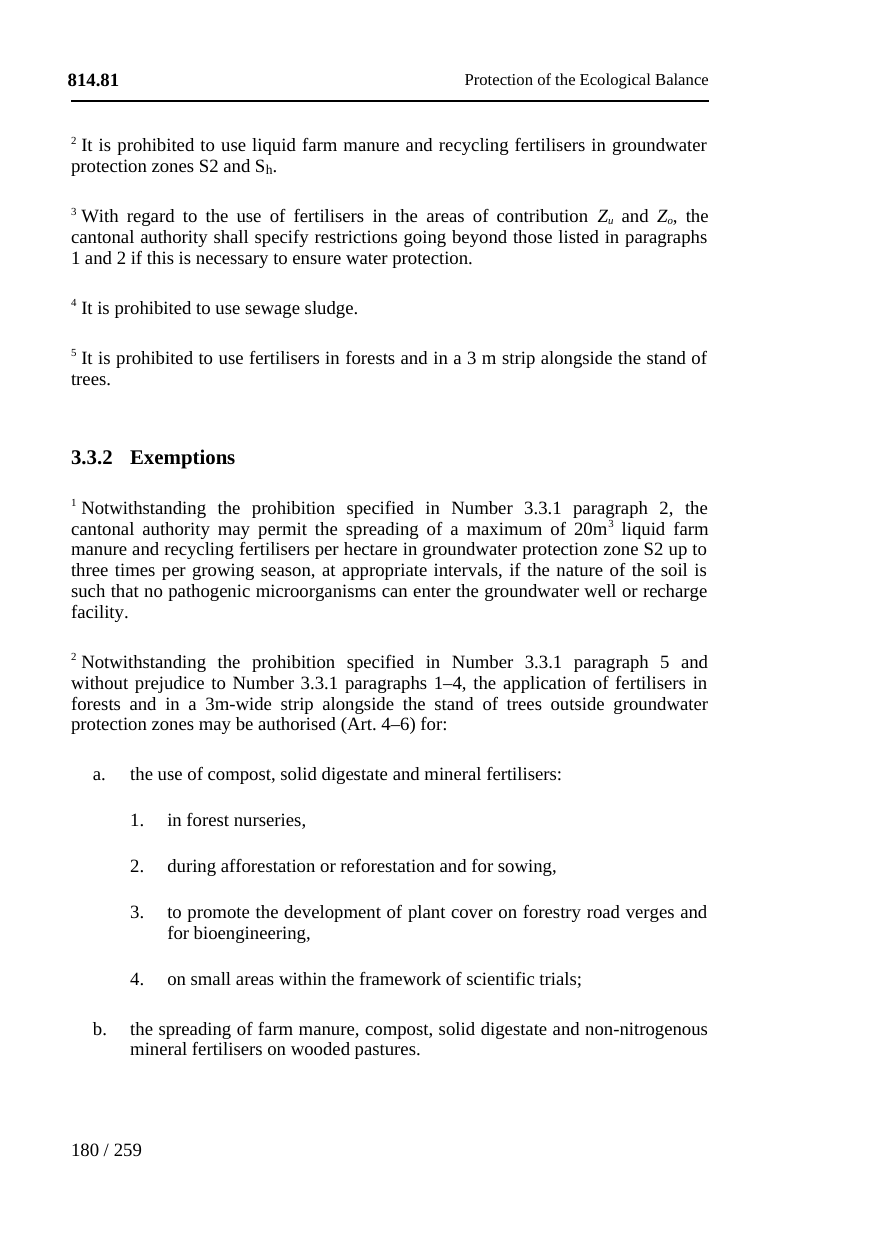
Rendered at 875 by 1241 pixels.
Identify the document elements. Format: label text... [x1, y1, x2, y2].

text 4. on small areas within the framework of scientific trials; [130, 968, 709, 989]
text 5 It is prohibited to use fertilisers in forests and in a 3 m strip alongside the stand of trees. [71, 347, 709, 389]
text 2 It is prohibited to use liquid farm manure and recycling fertilisers in groundwater protection zones S2 and Sh. [71, 135, 709, 177]
text 2 Notwithstanding the prohibition specified in Number 3.3.1 paragraph 5 and without prejudice to Number 3.3.1 paragraphs 1–4, the application of fertilisers in forests and in a 3m-wide strip alongside the stand of trees outside groundwater protection zones may be authorised (Art. 4–6) for: [71, 652, 709, 735]
text 1 Notwithstanding the prohibition specified in Number 3.3.1 paragraph 2, the cantonal authority may permit the spreading of a maximum of 20m3 liquid farm manure and recycling fertilisers per hectare in groundwater protection zone S2 up to three times per growing season, at appropriate intervals, if the nature of the soil is such that no pathogenic microorganisms can enter the groundwater well or recharge facility. [71, 497, 709, 622]
text b. the spreading of farm manure, compost, solid digestate and non-nitrogenous mineral fertilisers on wooded pastures. [93, 1018, 709, 1060]
text 2. during afforestation or reforestation and for sowing, [130, 856, 709, 877]
text 3 With regard to the use of fertilisers in the areas of contribution Zu and Zo, the cantonal authority shall specify restrictions going beyond those listed in paragraphs 1 and 2 if this is necessary to ensure water protection. [71, 206, 709, 268]
text 1. in forest nurseries, [130, 810, 709, 831]
text 3. to promote the development of plant cover on forestry road verges and for bioengineering, [130, 902, 709, 943]
text a. the use of compost, solid digestate and mineral fertilisers: [93, 764, 709, 785]
text 4 It is prohibited to use sewage sludge. [71, 297, 709, 318]
text 3.3.2 Exemptions [71, 447, 709, 468]
